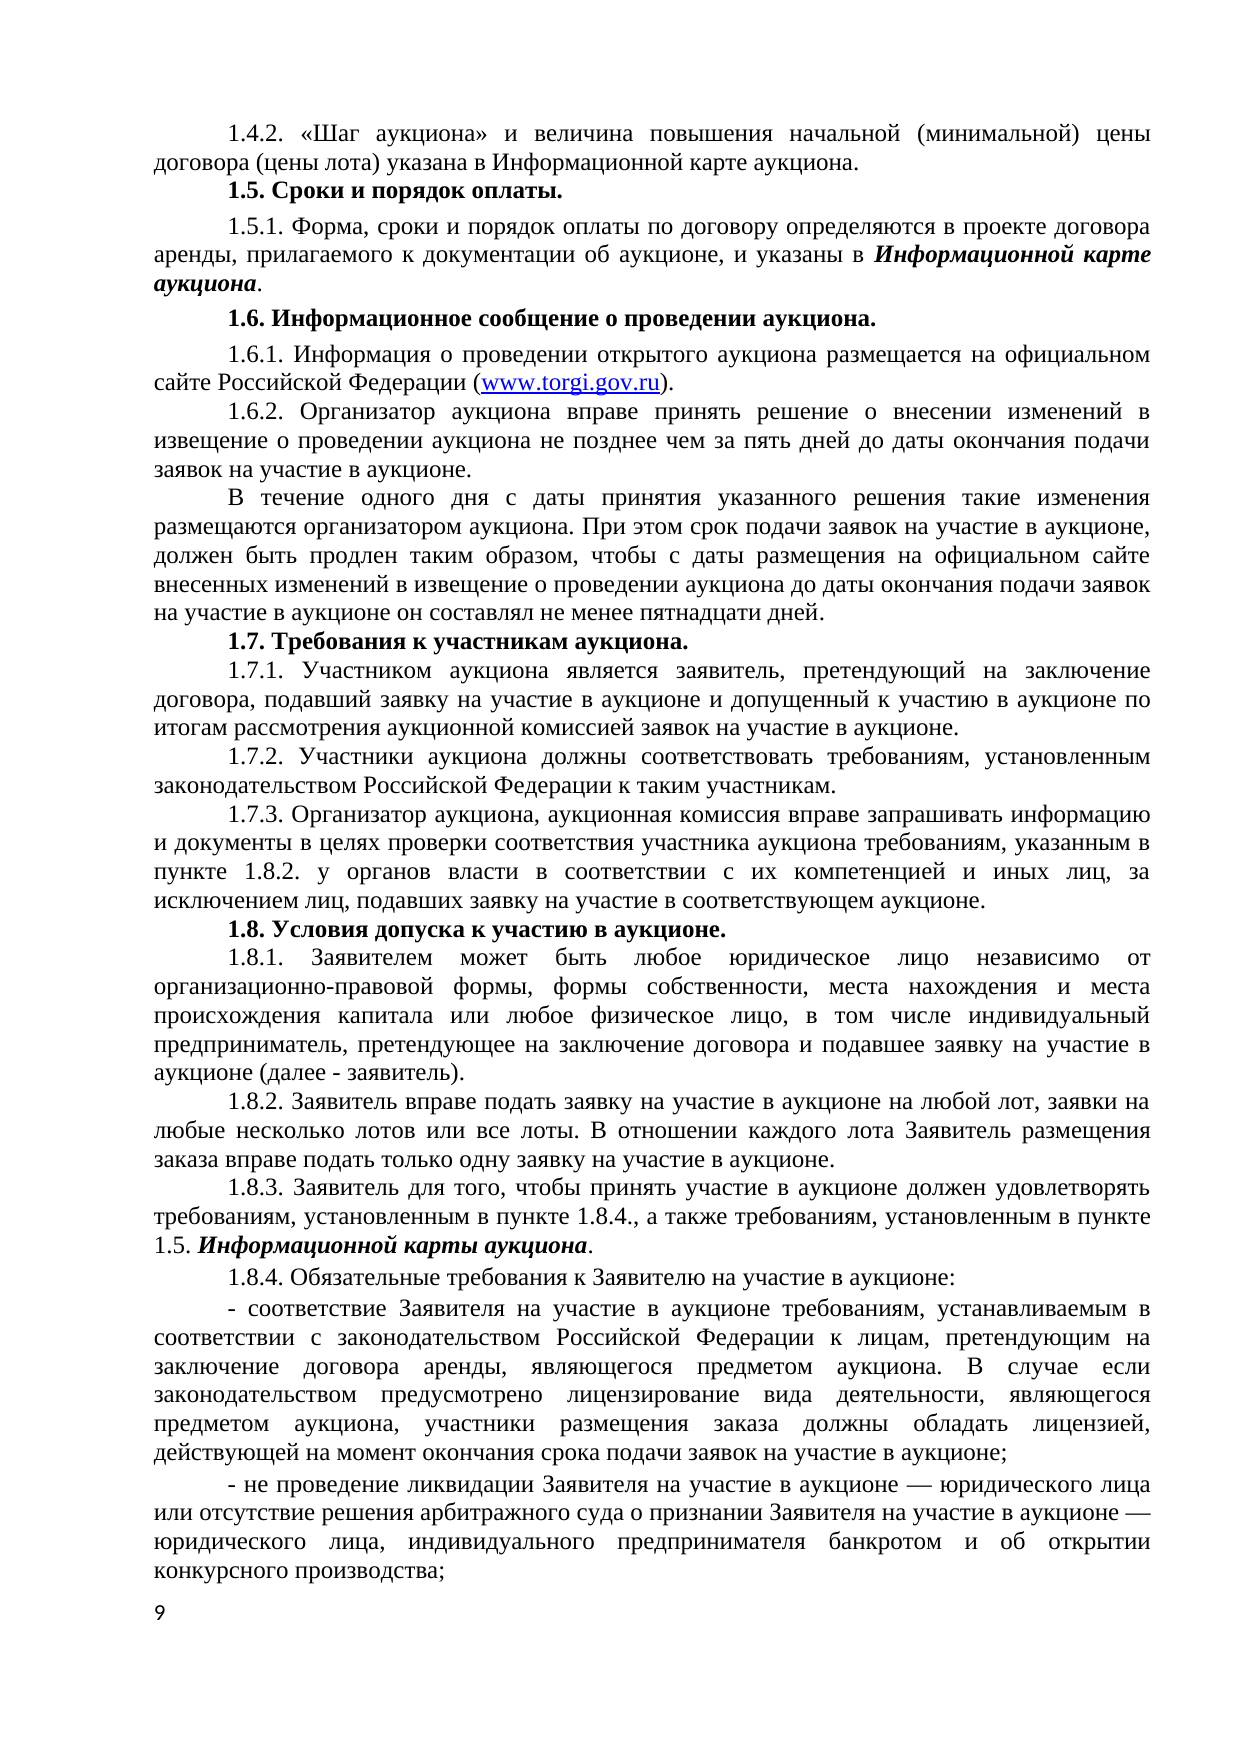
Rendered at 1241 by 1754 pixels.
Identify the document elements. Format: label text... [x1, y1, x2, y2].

text 1.7.2. Участники аукциона должны соответствовать требованиям, установленным законодательством Российской Федерации к таким участникам. [153, 741, 1152, 799]
text - не проведение ликвидации Заявителя на участие в аукционе — юридического лица или отсутствие решения арбитражного суда о признании Заявителя на участие в аукционе — юридического лица, индивидуального предпринимателя банкротом и об открытии конкурсного производства; [153, 1469, 1152, 1584]
text 1.8. Условия допуска к участию в аукционе. [153, 914, 1152, 942]
text 1.5.1. Форма, сроки и порядок оплаты по договору определяются в проекте договора аренды, прилагаемого к документации об аукционе, и указаны в Информационной карте аукциона. [153, 211, 1152, 297]
text 1.4.2. «Шаг аукциона» и величина повышения начальной (минимальной) цены договора (цены лота) указана в Информационной карте аукциона. [153, 118, 1152, 176]
text 1.7.1. Участником аукциона является заявитель, претендующий на заключение договора, подавший заявку на участие в аукционе и допущенный к участию в аукционе по итогам рассмотрения аукционной комиссией заявок на участие в аукционе. [153, 655, 1152, 741]
text 1.6.2. Организатор аукциона вправе принять решение о внесении изменений в извещение о проведении аукциона не позднее чем за пять дней до даты окончания подачи заявок на участие в аукционе. [153, 396, 1152, 482]
text 1.8.4. Обязательные требования к Заявителю на участие в аукционе: [153, 1262, 1152, 1290]
text 1.7. Требования к участникам аукциона. [153, 626, 1152, 655]
text 1.6.1. Информация о проведении открытого аукциона размещается на официальном сайте Российской Федерации (www.torgi.gov.ru). [153, 339, 1152, 396]
text 1.5. Сроки и порядок оплаты. [153, 176, 1152, 204]
text 1.8.1. Заявителем может быть любое юридическое лицо независимо от организационно-правовой формы, формы собственности, места нахождения и места происхождения капитала или любое физическое лицо, в том числе индивидуальный предприниматель, претендующее на заключение договора и подавшее заявку на участие в аукционе (далее - заявитель). [153, 942, 1152, 1086]
text 1.7.3. Организатор аукциона, аукционная комиссия вправе запрашивать информацию и документы в целях проверки соответствия участника аукциона требованиям, указанным в пункте 1.8.2. у органов власти в соответствии с их компетенцией и иных лиц, за исключением лиц, подавших заявку на участие в соответствующем аукционе. [153, 799, 1152, 914]
text 1.8.2. Заявитель вправе подать заявку на участие в аукционе на любой лот, заявки на любые несколько лотов или все лоты. В отношении каждого лота Заявитель размещения заказа вправе подать только одну заявку на участие в аукционе. [153, 1086, 1152, 1172]
text В течение одного дня с даты принятия указанного решения такие изменения размещаются организатором аукциона. При этом срок подачи заявок на участие в аукционе, должен быть продлен таким образом, чтобы с даты размещения на официальном сайте внесенных изменений в извещение о проведении аукциона до даты окончания подачи заявок на участие в аукционе он составлял не менее пятнадцати дней. [153, 482, 1152, 626]
text - соответствие Заявителя на участие в аукционе требованиям, устанавливаемым в соответствии с законодательством Российской Федерации к лицам, претендующим на заключение договора аренды, являющегося предметом аукциона. В случае если законодательством предусмотрено лицензирование вида деятельности, являющегося предметом аукциона, участники размещения заказа должны обладать лицензией, действующей на момент окончания срока подачи заявок на участие в аукционе; [153, 1293, 1152, 1466]
text 1.8.3. Заявитель для того, чтобы принять участие в аукционе должен удовлетворять требованиям, установленным в пункте 1.8.4., а также требованиям, установленным в пункте 1.5. Информационной карты аукциона. [153, 1172, 1152, 1259]
text 1.6. Информационное сообщение о проведении аукциона. [153, 303, 1152, 332]
